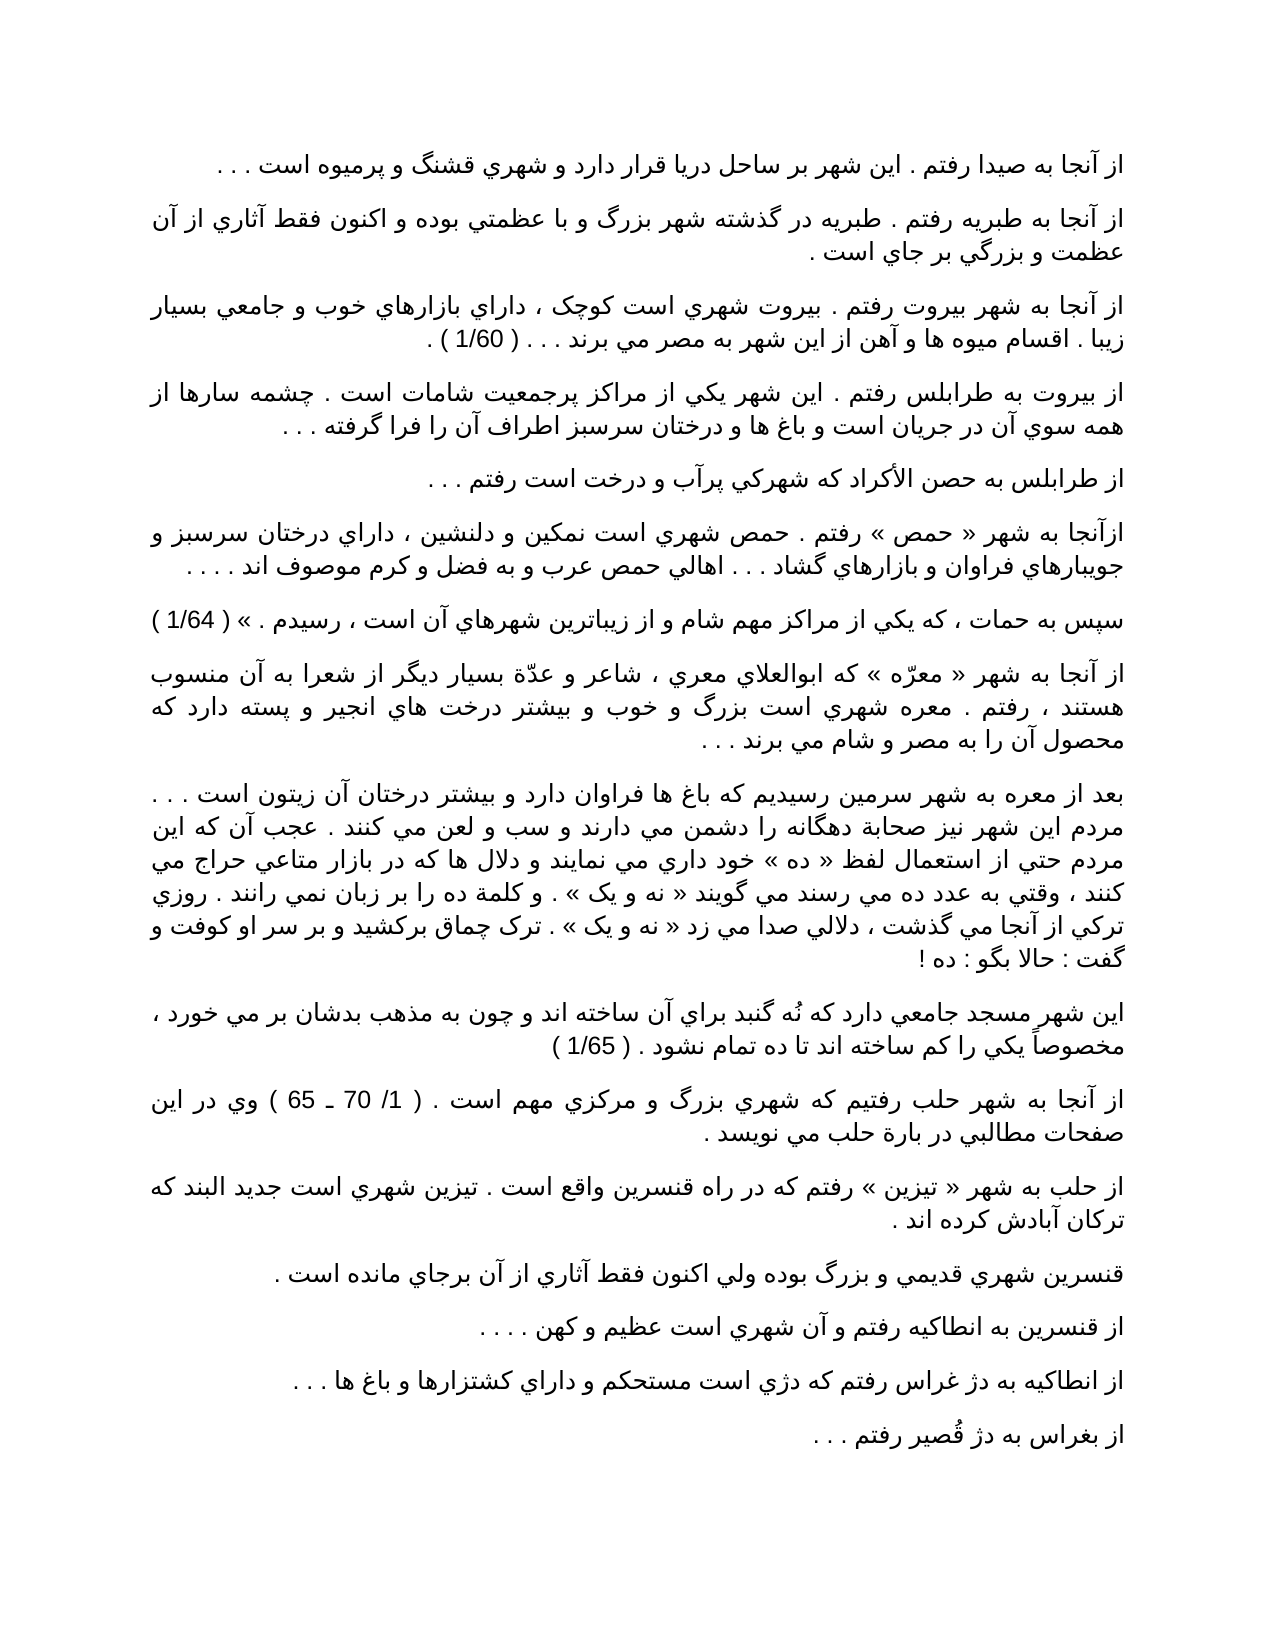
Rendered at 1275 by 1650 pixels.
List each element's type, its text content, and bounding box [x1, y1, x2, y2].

text از آنجا به شهر بيروت رفتم . بيروت شهري است کوچک ، داراي بازارهاي خوب و جامعي بسيار زيبا . اقسام ميوه ها و آهن از اين شهر به مصر مي برند . . . ( 1/60 ) . [150, 291, 1125, 352]
text ازآنجا به شهر « حمص » رفتم . حمص شهري است نمکين و دلنشين ، داراي درختان سرسبز و جويبارهاي فراوان و بازارهاي گشاد . . . اهالي حمص عرب و به فضل و کرم موصوف اند . . . . [150, 518, 1125, 580]
text بعد از معره به شهر سرمين رسيديم که باغ ها فراوان دارد و بيشتر درختان آن زيتون است . . . مردم اين شهر نيز صحابة دهگانه را دشمن مي دارند و سب و لعن مي کنند . عجب آن که اين مردم حتي از استعمال لفظ « ده » خود داري مي نمايند و دلال ها که در بازار متاعي حراج مي کنند ، وقتي به عدد ده مي رسند مي گويند « نه و يک » . و کلمة ده را بر زبان نمي رانند . روزي ترکي از آنجا مي گذشت ، دلالي صدا مي زد « نه و يک » . ترک چماق برکشيد و بر سر او کوفت و گفت : حالا بگو : ده ! [150, 779, 1125, 973]
text اين شهر مسجد جامعي دارد که نُه گنبد براي آن ساخته اند و چون به مذهب بدشان بر مي خورد ، مخصوصاً يکي را کم ساخته اند تا ده تمام نشود . ( 1/65 ) [150, 998, 1125, 1060]
text از آنجا به شهر حلب رفتيم که شهري بزرگ و مرکزي مهم است . ( 1/ 70 ـ 65 ) وي در اين صفحات مطالبي در بارة حلب مي نويسد . [150, 1085, 1125, 1147]
text از آنجا به طبريه رفتم . طبريه در گذشته شهر بزرگ و با عظمتي بوده و اکنون فقط آثاري از آن عظمت و بزرگي بر جاي است . [150, 204, 1125, 266]
text از قنسرين به انطاکيه رفتم و آن شهري است عظيم و کهن . . . . [150, 1312, 1125, 1341]
text از آنجا به شهر « معرّه » که ابوالعلاي معري ، شاعر و عدّة بسيار ديگر از شعرا به آن منسوب هستند ، رفتم . معره شهري است بزرگ و خوب و بيشتر درخت هاي انجير و پسته دارد که محصول آن را به مصر و شام مي برند . . . [150, 659, 1125, 754]
text از بيروت به طرابلس رفتم . اين شهر يکي از مراکز پرجمعيت شامات است . چشمه سارها از همه سوي آن در جريان است و باغ ها و درختان سرسبز اطراف آن را فرا گرفته . . . [150, 378, 1125, 439]
text سپس به حمات ، که يکي از مراکز مهم شام و از زيباترين شهرهاي آن است ، رسيدم . » ( 1/64 ) [150, 605, 1125, 634]
text قنسرين شهري قديمي و بزرگ بوده ولي اکنون فقط آثاري از آن برجاي مانده است . [150, 1258, 1125, 1287]
text از انطاکيه به دژ غراس رفتم که دژي است مستحکم و داراي کشتزارها و باغ ها . . . [150, 1366, 1125, 1395]
text از طرابلس به حصن الأکراد که شهرکي پرآب و درخت است رفتم . . . [150, 464, 1125, 493]
text از حلب به شهر « تيزين » رفتم که در راه قنسرين واقع است . تيزين شهري است جديد البند که ترکان آبادش کرده اند . [150, 1172, 1125, 1233]
text از آنجا به صيدا رفتم . اين شهر بر ساحل دريا قرار دارد و شهري قشنگ و پرميوه است . . . [150, 150, 1125, 179]
text از بغراس به دژ قُصير رفتم . . . [150, 1420, 1125, 1449]
